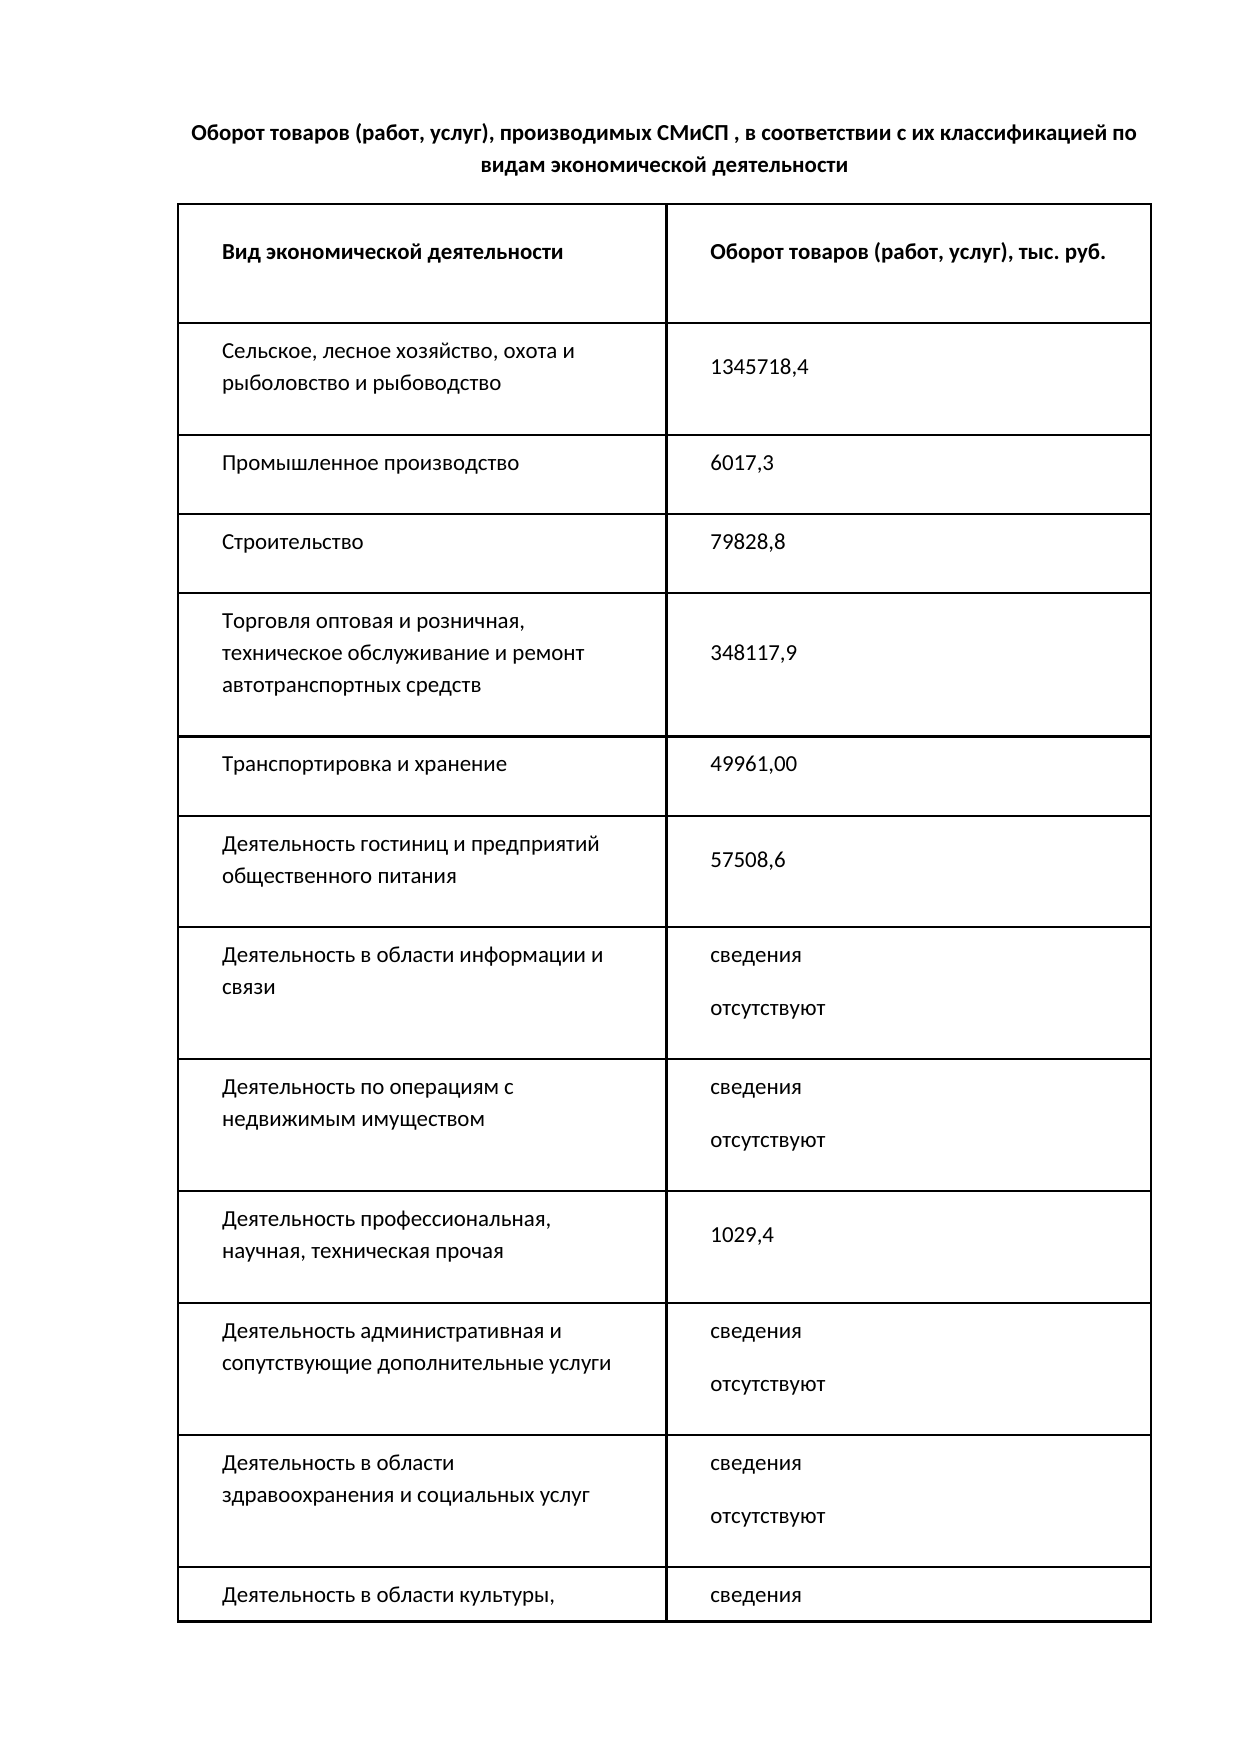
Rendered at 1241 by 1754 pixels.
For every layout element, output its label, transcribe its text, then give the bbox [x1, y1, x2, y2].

table_cell Деятельность административная и сопутствующие дополнительные услуги [179, 1304, 665, 1434]
table_cell Деятельность профессиональная, научная, техническая прочая [179, 1192, 665, 1302]
table_cell 348117,9 [668, 594, 1150, 735]
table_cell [668, 1568, 1150, 1620]
table_cell 1029,4 [668, 1192, 1150, 1302]
table_cell Промышленное производство [179, 436, 665, 513]
table_cell 49961,00 [668, 738, 1150, 814]
table_cell 6017,3 [668, 436, 1150, 513]
table_cell Деятельность по операциям с недвижимым имуществом [179, 1060, 665, 1190]
table_cell 1345718,4 [668, 324, 1150, 433]
table_cell 57508,6 [668, 817, 1150, 926]
table_cell Деятельность в области информации и связи [179, 928, 665, 1058]
table_cell сведения отсутствуют [668, 1436, 1150, 1566]
text Оборот товаров (работ, услуг), производимых СМиСП , в соответствии с их классификацией по видам экономической деятельности [177, 118, 1152, 178]
table_cell Торговля оптовая и розничная, техническое обслуживание и ремонт автотранспортных средств [179, 594, 665, 735]
table_header Оборот товаров (работ, услуг), тыс. руб. [668, 205, 1150, 322]
table_cell Деятельность гостиниц и предприятий общественного питания [179, 817, 665, 926]
table_cell сведения отсутствуют [668, 1304, 1150, 1434]
table_cell сведения отсутствуют [668, 928, 1150, 1058]
table_cell Деятельность в области здравоохранения и социальных услуг [179, 1436, 665, 1566]
table_header Вид экономической деятельности [179, 205, 665, 322]
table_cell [179, 1568, 665, 1620]
table_cell Строительство [179, 515, 665, 592]
table_cell Сельское, лесное хозяйство, охота и рыболовство и рыбоводство [179, 324, 665, 433]
table_cell Транспортировка и хранение [179, 738, 665, 814]
table_cell 79828,8 [668, 515, 1150, 592]
table_cell сведения отсутствуют [668, 1060, 1150, 1190]
